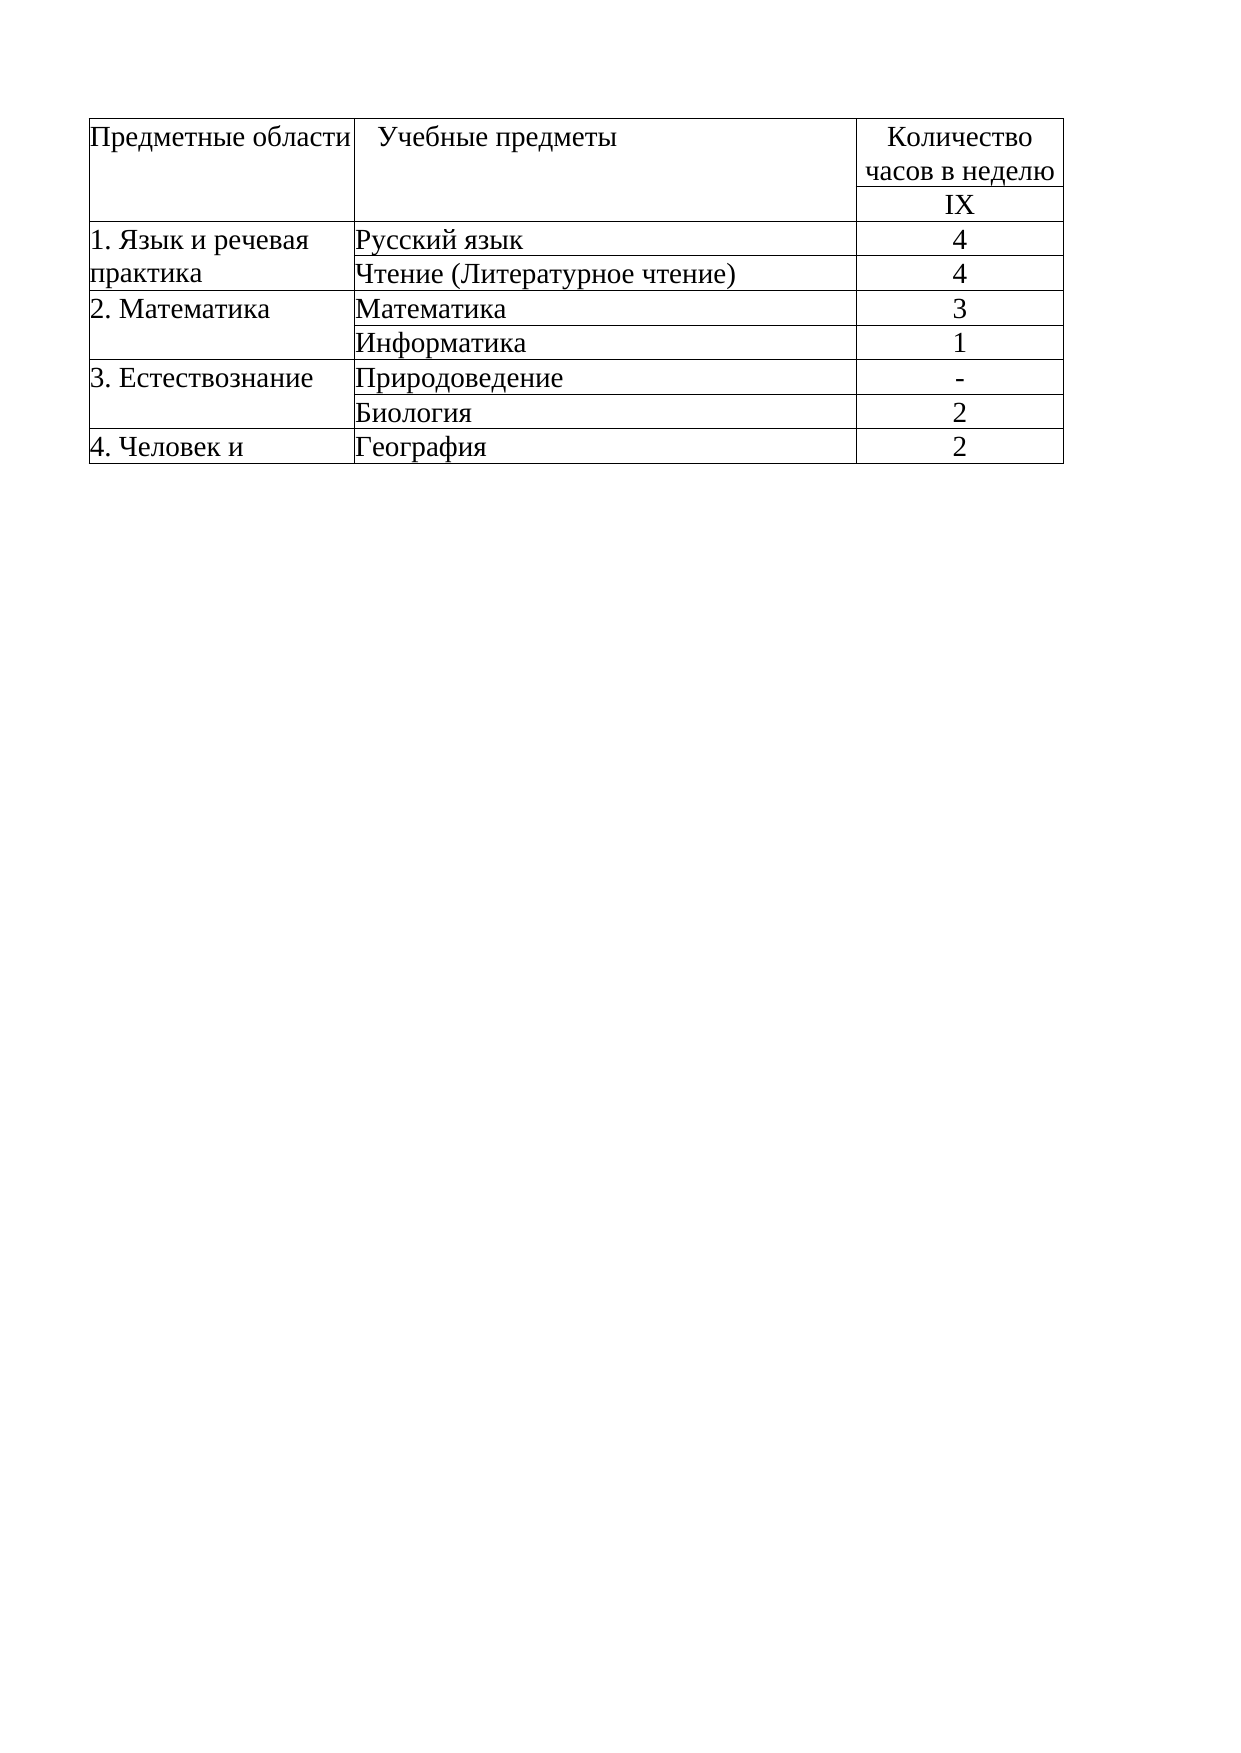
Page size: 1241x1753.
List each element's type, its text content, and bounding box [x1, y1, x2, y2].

table_cell 4 [857, 256, 1063, 290]
table_cell 2 [857, 395, 1063, 428]
table_cell 4. Человек и общество [90, 429, 354, 463]
table_cell - [857, 360, 1063, 394]
table_cell Математика [355, 291, 856, 324]
table_cell Биология [355, 395, 856, 428]
table_cell Русский язык [355, 222, 856, 255]
table_cell 2 [857, 429, 1063, 463]
table_cell 1. Язык и речевая практика [90, 222, 354, 290]
table_header Учебные предметы [355, 119, 856, 221]
table_header Предметные области [90, 119, 354, 221]
table_cell 3 [857, 291, 1063, 324]
table_cell География [355, 429, 856, 463]
table_header Количество часов в неделю [857, 119, 1063, 186]
table_cell IX [857, 187, 1063, 221]
table_cell 4 [857, 222, 1063, 255]
table_cell Информатика [355, 326, 856, 359]
table_cell Чтение (Литературное чтение) [355, 256, 856, 290]
table_cell 3. Естествознание [90, 360, 354, 428]
table_cell 2. Математика [90, 291, 354, 359]
table_cell Природоведение [355, 360, 856, 394]
table_cell 1 [857, 326, 1063, 359]
